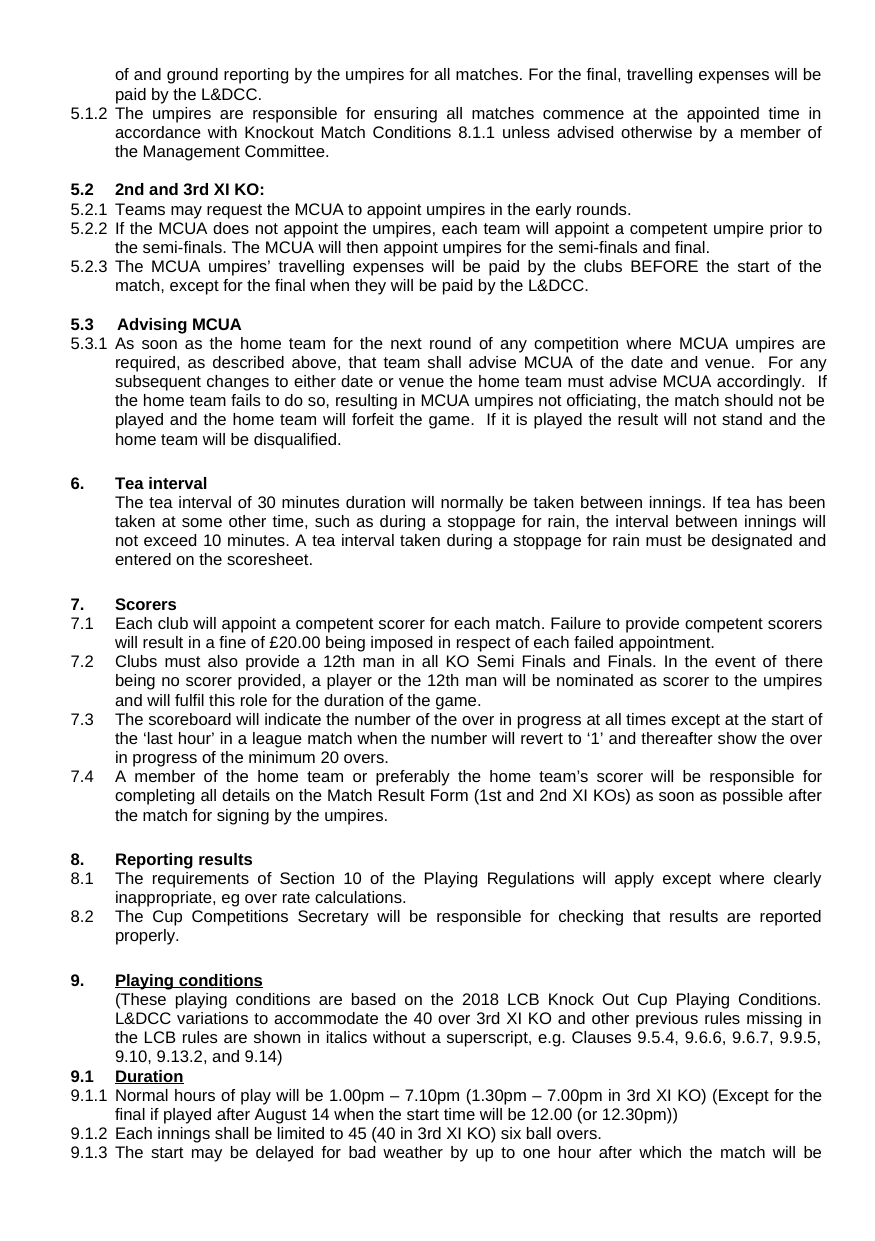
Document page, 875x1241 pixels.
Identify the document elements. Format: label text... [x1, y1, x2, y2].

table_cell 8. Reporting results 8.1 The requirements of Section 10 of the Playing Regulations will apply except where clearly inappropriate, eg over rate calculations. 8.2 The Cup Competitions Secretary will be responsible for checking that results are reported properly. [59, 844, 838, 964]
table_cell 7. Scorers 7.1 Each club will appoint a competent scorer for each match. Failure to provide competent scorers will result in a fine of £20.00 being imposed in respect of each failed appointment. 7.2 Clubs must also provide a 12th man in all KO Semi Finals and Finals. In the event of there being no scorer provided, a player or the 12th man will be nominated as scorer to the umpires and will fulfil this role for the duration of the game. 7.3 The scoreboard will indicate the number of the over in progress at all times except at the start of the ‘last hour’ in a league match when the number will revert to ‘1’ and thereafter show the over in progress of the minimum 20 overs. 7.4 A member of the home team or preferably the home team’s scorer will be responsible for completing all details on the Match Result Form (1st and 2nd XI KOs) as soon as possible after the match for signing by the umpires. [59, 569, 838, 844]
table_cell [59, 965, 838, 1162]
table_cell 6. Tea interval The tea interval of 30 minutes duration will normally be taken between innings. If tea has been taken at some other time, such as during a stoppage for rain, the interval between innings will not exceed 10 minutes. A tea interval taken during a stoppage for rain must be designated and entered on the scoresheet. [59, 468, 838, 569]
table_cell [59, 59, 838, 468]
